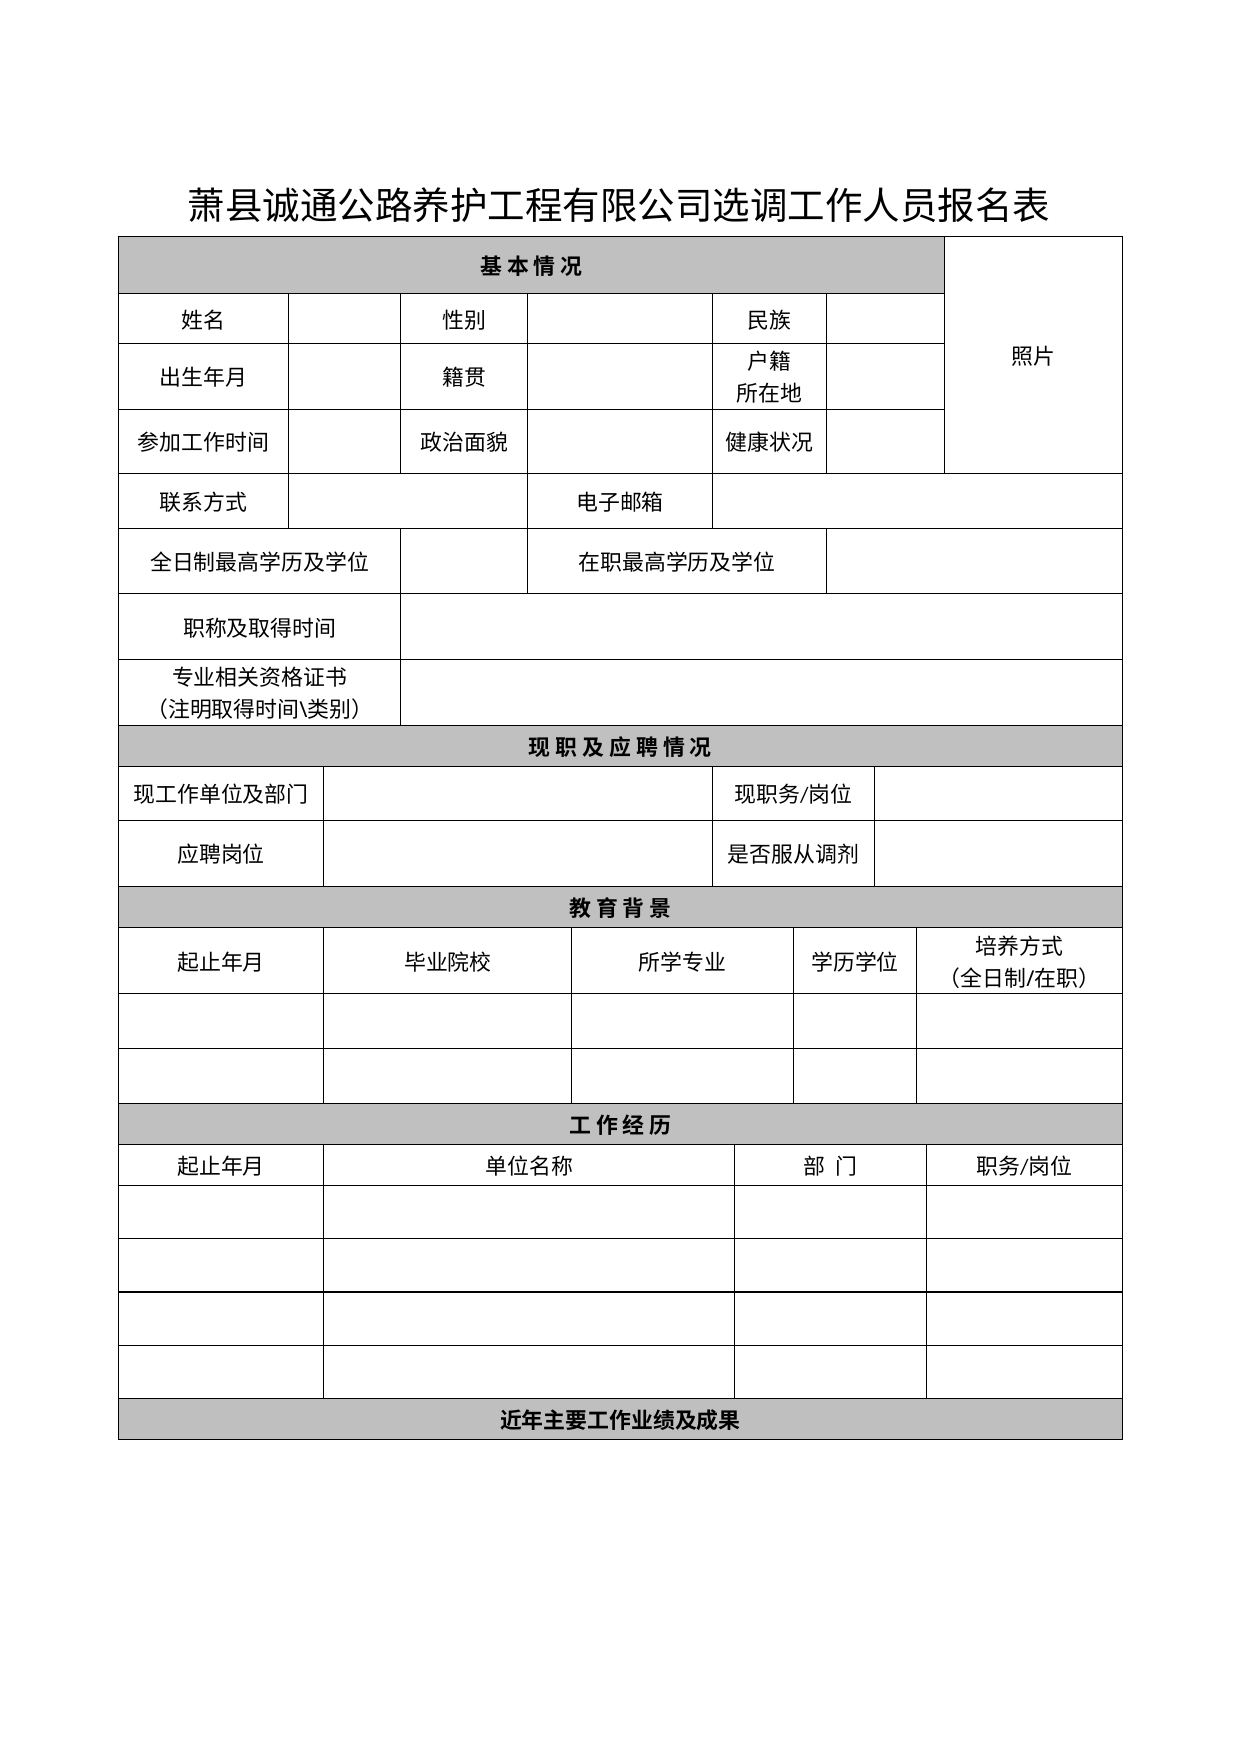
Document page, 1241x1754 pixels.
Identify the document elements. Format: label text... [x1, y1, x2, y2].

table_cell 培养方式 （全日制/在职） [917, 928, 1122, 993]
table_cell [572, 1049, 793, 1102]
table_cell [917, 1049, 1122, 1102]
table_cell 健康状况 [713, 410, 826, 473]
table_cell [289, 344, 400, 408]
table_cell [713, 474, 1122, 528]
table_cell [289, 410, 400, 473]
table_cell [794, 1049, 916, 1102]
table_cell [324, 767, 712, 820]
table_cell [324, 1239, 734, 1291]
table_cell 出生年月 [119, 344, 288, 408]
table_header 基 本 情 况 [119, 237, 944, 293]
table_cell 民族 [713, 294, 826, 342]
table_cell [324, 1186, 734, 1238]
table_cell 是否服从调剂 [713, 821, 874, 886]
table_cell [528, 344, 712, 408]
table_cell [927, 1239, 1122, 1291]
table_cell 电子邮箱 [528, 474, 712, 528]
table_cell [927, 1293, 1122, 1344]
text 萧县诚通公路养护工程有限公司选调工作人员报名表 [187, 171, 1053, 236]
table_cell 起止年月 [119, 1145, 323, 1185]
table_cell 性别 [401, 294, 527, 342]
table_cell [827, 529, 1122, 593]
table_cell [401, 529, 527, 593]
table_cell [119, 1239, 323, 1291]
table_cell [289, 294, 400, 342]
table_cell [119, 1293, 323, 1344]
table_cell [735, 1293, 926, 1344]
table_cell 户籍 所在地 [713, 344, 826, 408]
table_cell [119, 1049, 323, 1102]
table_cell [827, 294, 944, 342]
table_cell [827, 410, 944, 473]
table_cell [324, 821, 712, 886]
table_cell 近年主要工作业绩及成果 [119, 1399, 1122, 1439]
table_cell [827, 344, 944, 408]
table_cell [927, 1186, 1122, 1238]
table_cell 现工作单位及部门 [119, 767, 323, 820]
table_cell 教 育 背 景 [119, 887, 1122, 927]
table_cell [119, 994, 323, 1048]
table_cell 政治面貌 [401, 410, 527, 473]
table_cell 单位名称 [324, 1145, 734, 1185]
table_cell 毕业院校 [324, 928, 571, 993]
table_cell 全日制最高学历及学位 [119, 529, 400, 593]
table_cell [289, 474, 527, 528]
table_cell [119, 1346, 323, 1398]
table_cell [324, 1293, 734, 1344]
table_cell 部 门 [735, 1145, 926, 1185]
table_cell [735, 1239, 926, 1291]
table_cell [927, 1346, 1122, 1398]
table_cell [528, 294, 712, 342]
table_cell [401, 594, 1122, 658]
table_cell 职称及取得时间 [119, 594, 400, 658]
table_cell [324, 994, 571, 1048]
table_cell 现 职 及 应 聘 情 况 [119, 726, 1122, 766]
table_cell [917, 994, 1122, 1048]
table_cell [324, 1346, 734, 1398]
table_cell 专业相关资格证书 （注明取得时间\类别） [119, 660, 400, 724]
table_cell 在职最高学历及学位 [528, 529, 826, 593]
table_cell 工 作 经 历 [119, 1104, 1122, 1144]
table_cell 现职务/岗位 [713, 767, 874, 820]
table_header 照片 [945, 237, 1122, 473]
table_cell [572, 994, 793, 1048]
table_cell 籍贯 [401, 344, 527, 408]
table_cell 职务/岗位 [927, 1145, 1122, 1185]
table_cell [324, 1049, 571, 1102]
table_cell [401, 660, 1122, 724]
table_cell [875, 767, 1122, 820]
table_cell 参加工作时间 [119, 410, 288, 473]
table_cell 应聘岗位 [119, 821, 323, 886]
table_cell 姓名 [119, 294, 288, 342]
table_cell [875, 821, 1122, 886]
table_cell 学历学位 [794, 928, 916, 993]
table_cell [528, 410, 712, 473]
table_cell 起止年月 [119, 928, 323, 993]
table_cell [119, 1186, 323, 1238]
table_cell 所学专业 [572, 928, 793, 993]
table_cell [794, 994, 916, 1048]
table_cell [735, 1186, 926, 1238]
table_cell 联系方式 [119, 474, 288, 528]
table_cell [735, 1346, 926, 1398]
